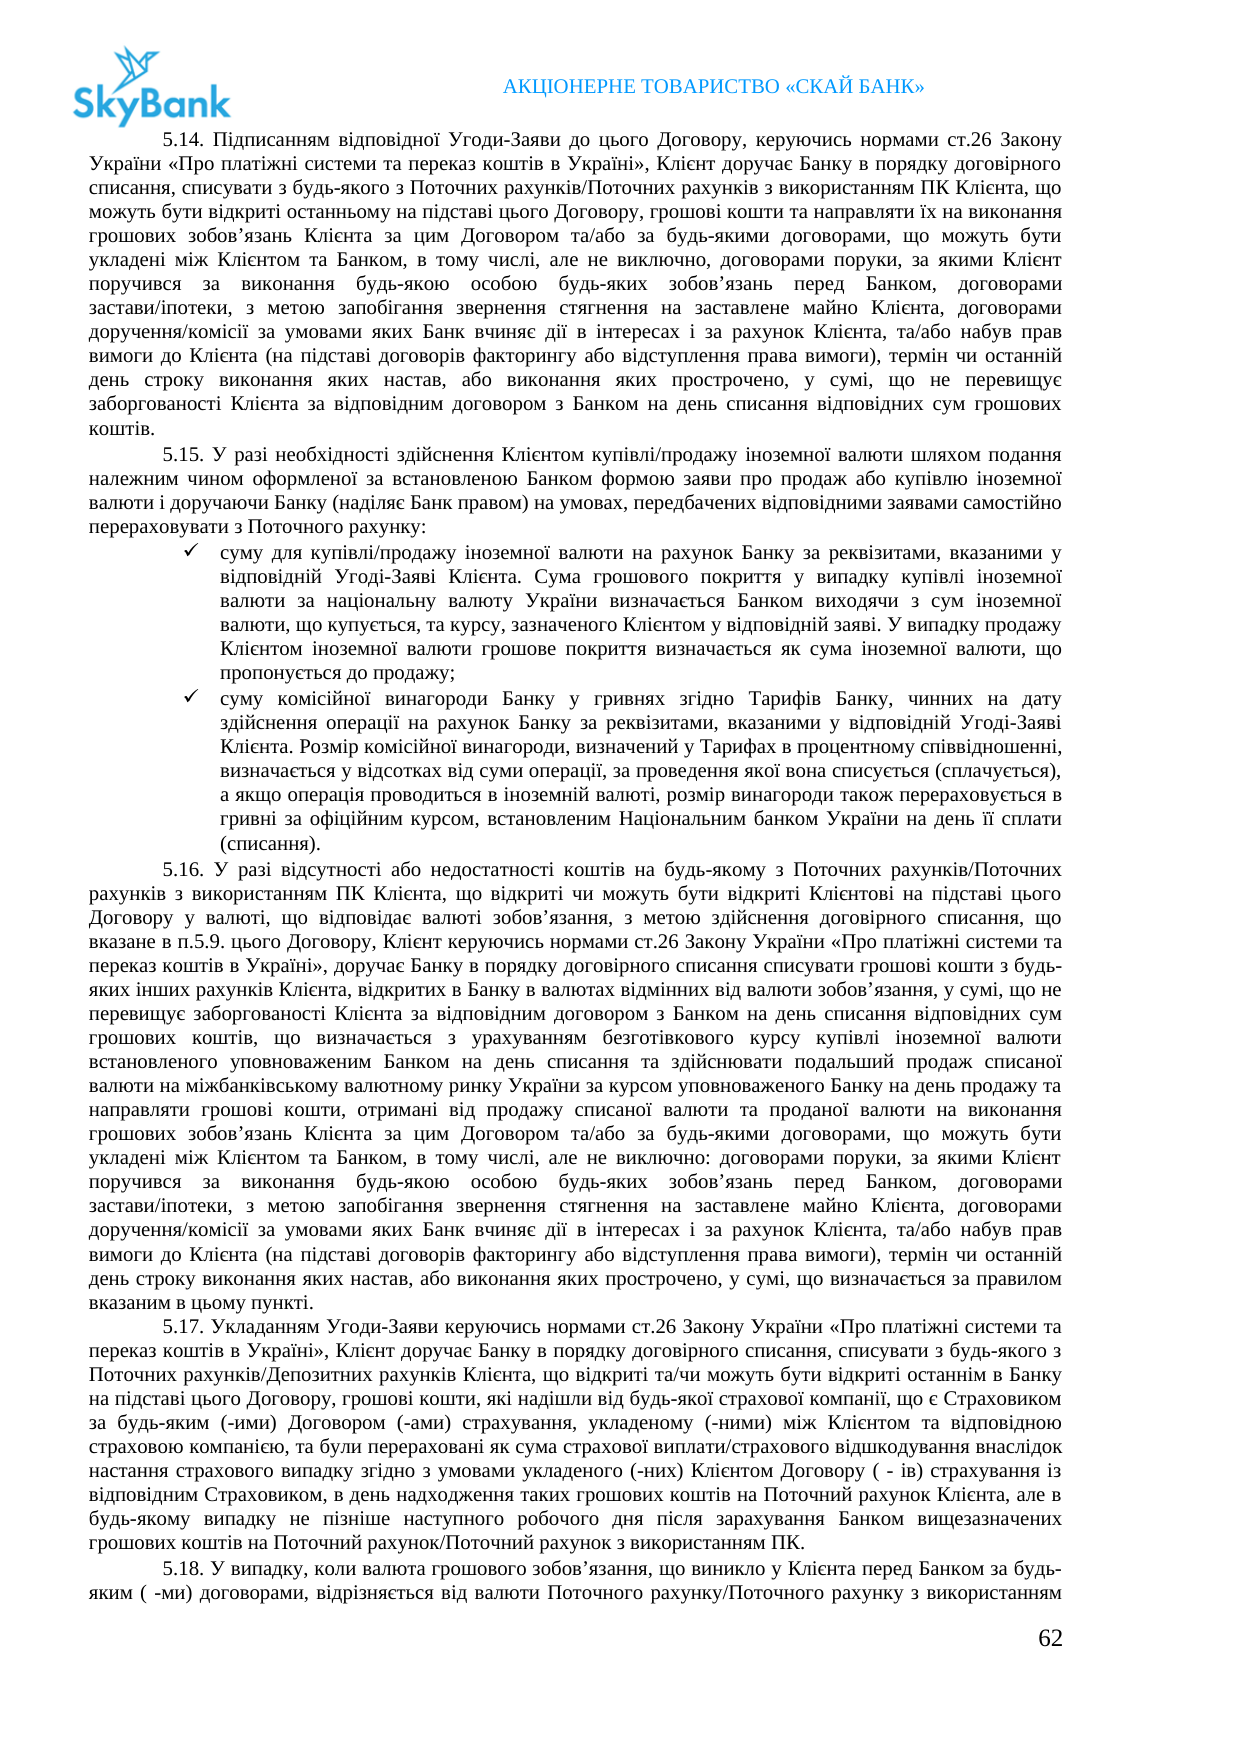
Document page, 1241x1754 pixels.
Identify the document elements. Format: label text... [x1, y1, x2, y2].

list суму для купівлі/продажу іноземної валюти на рахунок Банку за реквізитами, вказаними у відповідній Угоді-Заяві Клієнта. Сума грошового покриття у випадку купівлі іноземної валюти за національну валюту України визначається Банком виходячи з сум іноземної валюти, що купується, та курсу, зазначеного Клієнтом у відповідній заяві. У випадку продажу Клієнтом іноземної валюти грошове покриття визначається як сума іноземної валюти, що пропонується до продажу; [182, 540, 1063, 684]
text 5.17. Укладанням Угоди-Заяви керуючись нормами ст.26 Закону України «Про платіжні системи та переказ коштів в Україні», Клієнт доручає Банку в порядку договірного списання, списувати з будь-якого з Поточних рахунків/Депозитних рахунків Клієнта, що відкриті та/чи можуть бути відкриті останнім в Банку на підставі цього Договору, грошові кошти, які надішли від будь-якої страхової компанії, що є Страховиком за будь-яким (-ими) Договором (-ами) страхування, укладеному (-ними) між Клієнтом та відповідною страховою компанією, та були перераховані як сума страхової виплати/страхового відшкодування внаслідок настання страхового випадку згідно з умовами укладеного (-них) Клієнтом Договору ( - ів) страхування із відповідним Страховиком, в день надходження таких грошових коштів на Поточний рахунок Клієнта, але в будь-якому випадку не пізніше наступного робочого дня після зарахування Банком вищезазначених грошових коштів на Поточний рахунок/Поточний рахунок з використанням ПК. [89, 1314, 1063, 1554]
list суму комісійної винагороди Банку у гривнях згідно Тарифів Банку, чинних на дату здійснення операції на рахунок Банку за реквізитами, вказаними у відповідній Угоді-Заяві Клієнта. Розмір комісійної винагороди, визначений у Тарифах в процентному співвідношенні, визначається у відсотках від суми операції, за проведення якої вона списується (сплачується), а якщо операція проводиться в іноземній валюті, розмір винагороди також перераховується в гривні за офіційним курсом, встановленим Національним банком України на день її сплати (списання). [182, 686, 1063, 854]
text 5.16. У разі відсутності або недостатності коштів на будь-якому з Поточних рахунків/Поточних рахунків з використанням ПК Клієнта, що відкриті чи можуть бути відкриті Клієнтові на підставі цього Договору у валюті, що відповідає валюті зобов’язання, з метою здійснення договірного списання, що вказане в п.5.9. цього Договору, Клієнт керуючись нормами ст.26 Закону України «Про платіжні системи та переказ коштів в Україні», доручає Банку в порядку договірного списання списувати грошові кошти з будь-яких інших рахунків Клієнта, відкритих в Банку в валютах відмінних від валюти зобов’язання, у сумі, що не перевищує заборгованості Клієнта за відповідним договором з Банком на день списання відповідних сум грошових коштів, що визначається з урахуванням безготівкового курсу купівлі іноземної валюти встановленого уповноваженим Банком на день списання та здійснювати подальший продаж списаної валюти на міжбанківському валютному ринку України за курсом уповноваженого Банку на день продажу та направляти грошові кошти, отримані від продажу списаної валюти та проданої валюти на виконання грошових зобов’язань Клієнта за цим Договором та/або за будь-якими договорами, що можуть бути укладені між Клієнтом та Банком, в тому числі, але не виключно: договорами поруки, за якими Клієнт поручився за виконання будь-якою особою будь-яких зобов’язань перед Банком, договорами застави/іпотеки, з метою запобігання звернення стягнення на заставлене майно Клієнта, договорами доручення/комісії за умовами яких Банк вчиняє дії в інтересах і за рахунок Клієнта, та/або набув прав вимоги до Клієнта (на підставі договорів факторингу або відступлення права вимоги), термін чи останній день строку виконання яких настав, або виконання яких прострочено, у сумі, що визначається за правилом вказаним в цьому пункті. [89, 856, 1063, 1314]
text 5.15. У разі необхідності здійснення Клієнтом купівлі/продажу іноземної валюти шляхом подання належним чином оформленої за встановленою Банком формою заяви про продаж або купівлю іноземної валюти і доручаючи Банку (наділяє Банк правом) на умовах, передбачених відповідними заявами самостійно перераховувати з Поточного рахунку: [89, 441, 1063, 538]
text 5.14. Підписанням відповідної Угоди-Заяви до цього Договору, керуючись нормами ст.26 Закону України «Про платіжні системи та переказ коштів в Україні», Клієнт доручає Банку в порядку договірного списання, списувати з будь-якого з Поточних рахунків/Поточних рахунків з використанням ПК Клієнта, що можуть бути відкриті останньому на підставі цього Договору, грошові кошти та направляти їх на виконання грошових зобов’язань Клієнта за цим Договором та/або за будь-якими договорами, що можуть бути укладені між Клієнтом та Банком, в тому числі, але не виключно, договорами поруки, за якими Клієнт поручився за виконання будь-якою особою будь-яких зобов’язань перед Банком, договорами застави/іпотеки, з метою запобігання звернення стягнення на заставлене майно Клієнта, договорами доручення/комісії за умовами яких Банк вчиняє дії в інтересах і за рахунок Клієнта, та/або набув прав вимоги до Клієнта (на підставі договорів факторингу або відступлення права вимоги), термін чи останній день строку виконання яких настав, або виконання яких прострочено, у сумі, що не перевищує заборгованості Клієнта за відповідним договором з Банком на день списання відповідних сум грошових коштів. [89, 127, 1063, 439]
picture [53, 35, 261, 140]
